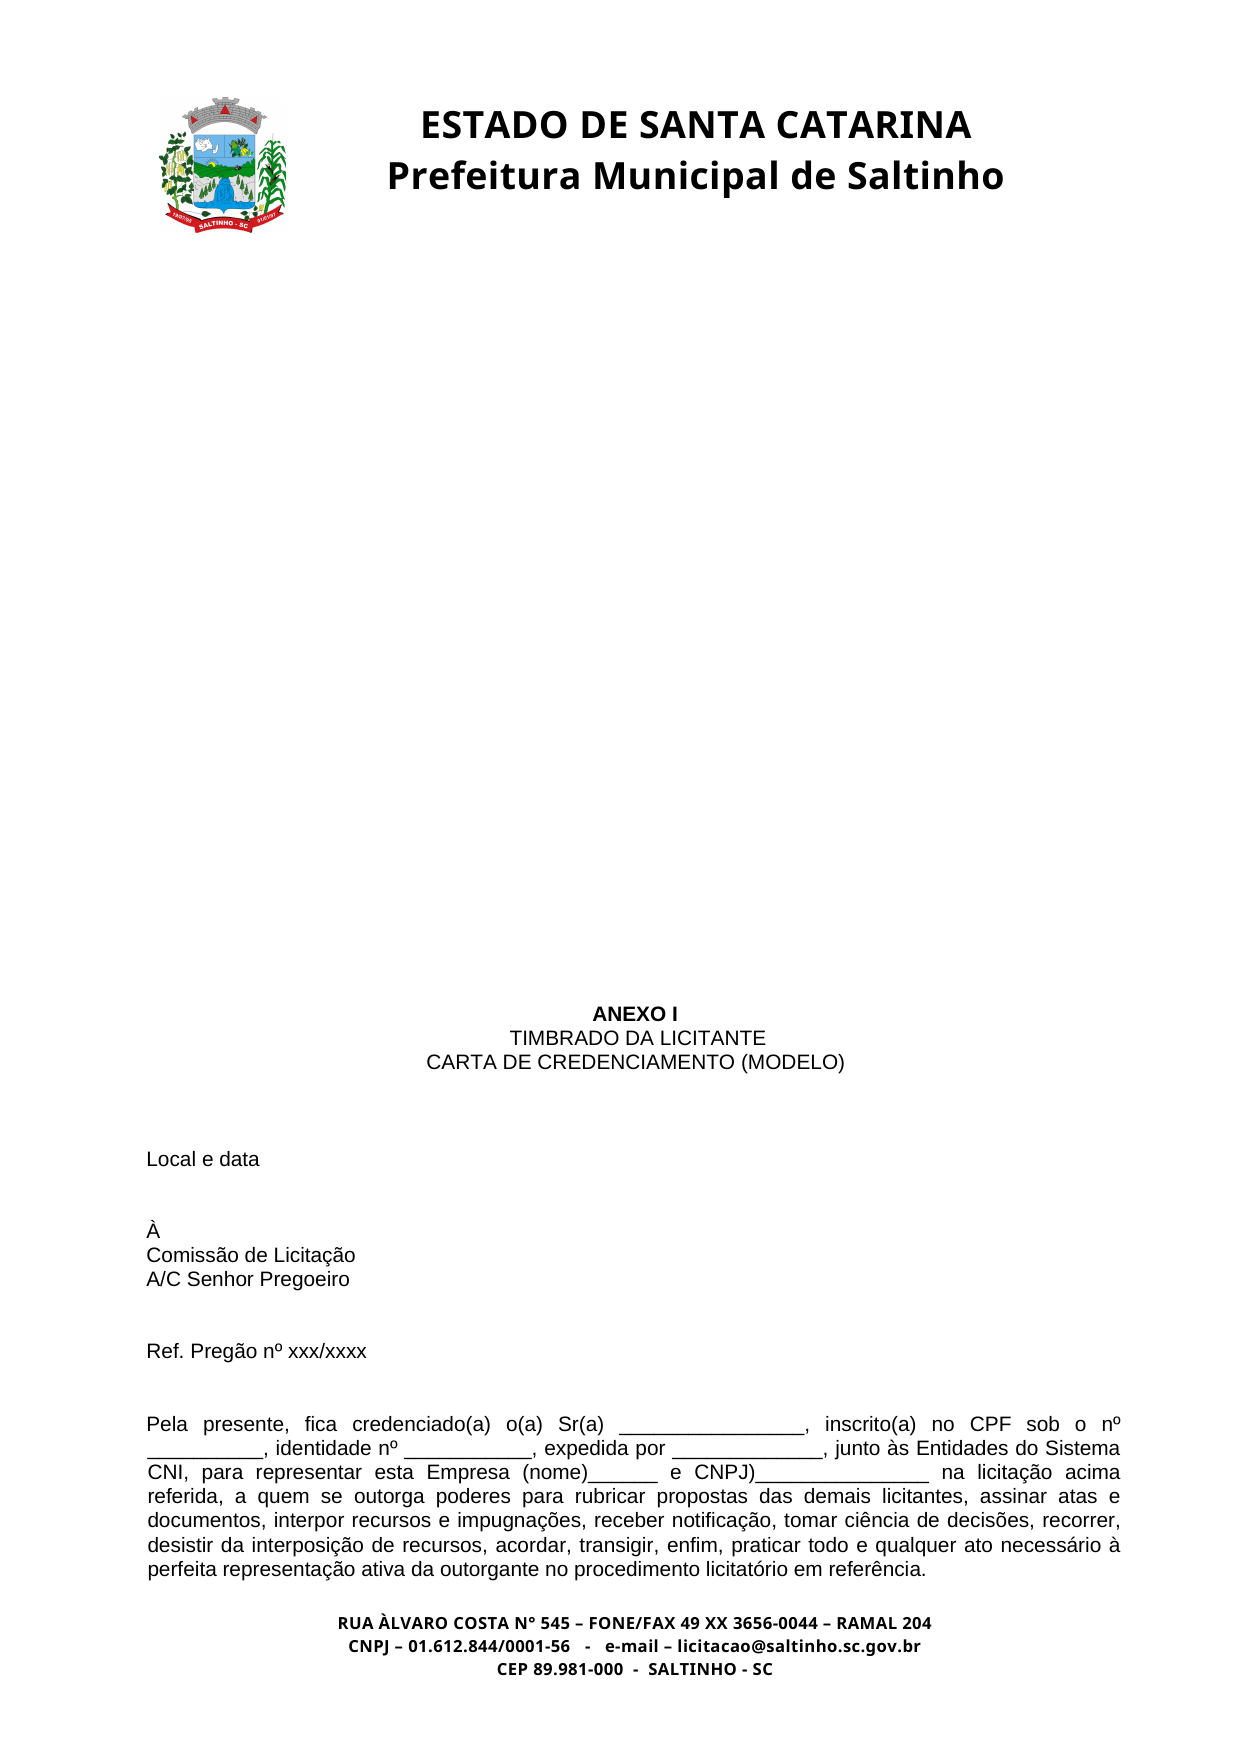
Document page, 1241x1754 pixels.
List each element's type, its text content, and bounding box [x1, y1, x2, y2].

text Pela presente, fica credenciado(a) o(a) Sr(a) ________________, inscrito(a) no CPF sob o nº __________, identidade nº ___________, expedida por _____________, junto às Entidades do Sistema CNI, para representar esta Empresa (nome)______ e CNPJ)_______________ na licitação acima referida, a quem se outorga poderes para rubricar propostas das demais licitantes, assinar atas e documentos, interpor recursos e impugnações, receber notificação, tomar ciência de decisões, recorrer, desistir da interposição de recursos, acordar, transigir, enfim, praticar todo e qualquer ato necessário à perfeita representação ativa da outorgante no procedimento licitatório em referência. [146, 1412, 1122, 1581]
picture [158, 97, 287, 233]
text ANEXO I [148, 1002, 1122, 1026]
text Local e data [146, 1146, 1122, 1170]
text Comissão de Licitação [146, 1243, 1122, 1267]
text Ref. Pregão nº xxx/xxxx [146, 1339, 1122, 1363]
text A/C Senhor Pregoeiro [146, 1267, 1122, 1291]
text TIMBRADO DA LICITANTE [148, 1026, 1122, 1050]
text CARTA DE CREDENCIAMENTO (MODELO) [148, 1050, 1124, 1074]
text À [146, 1219, 1122, 1243]
